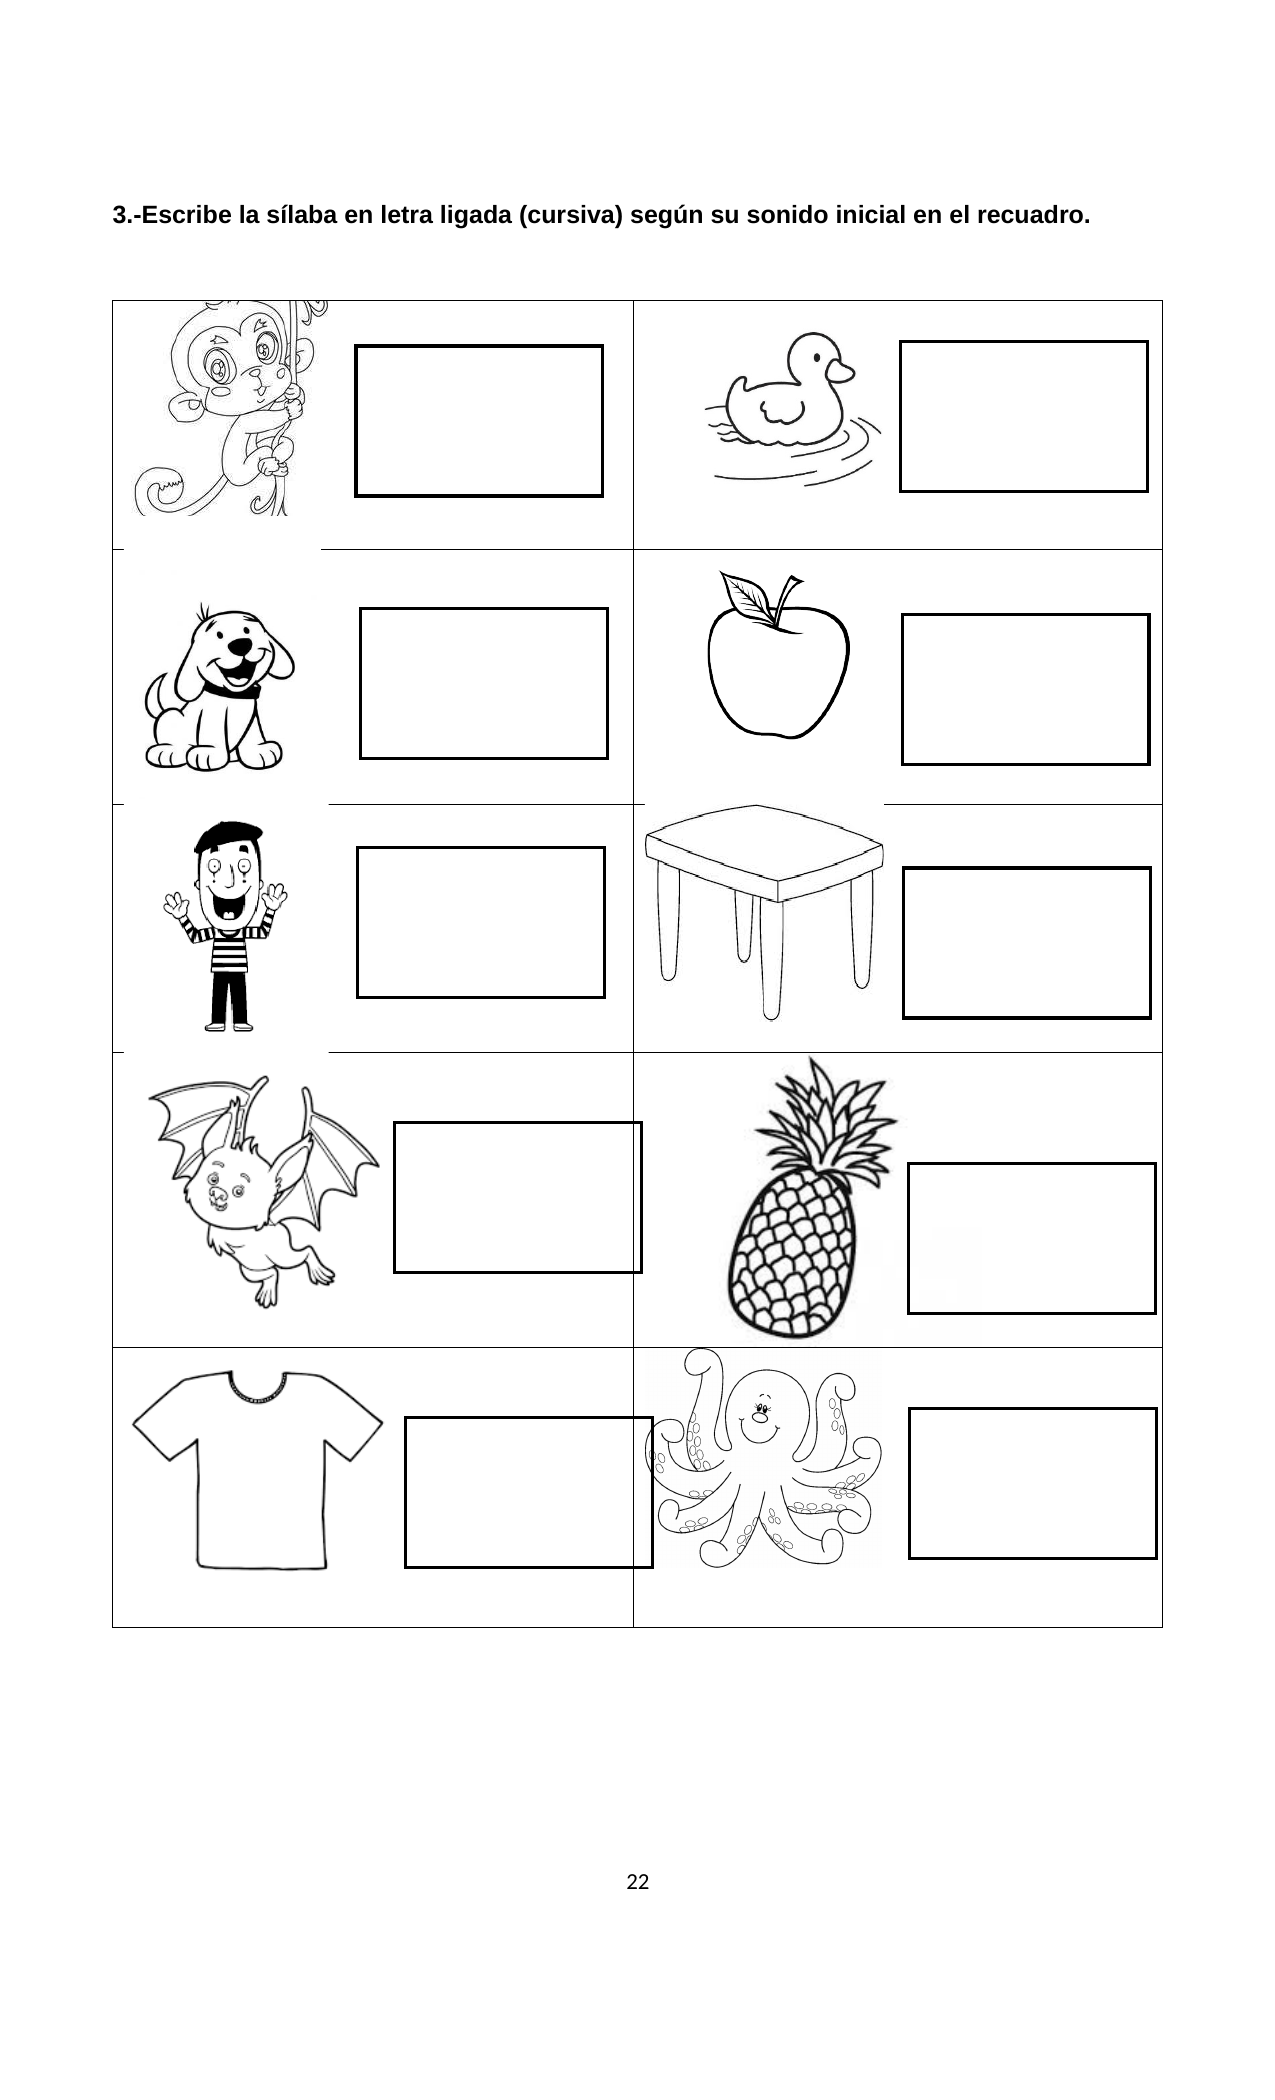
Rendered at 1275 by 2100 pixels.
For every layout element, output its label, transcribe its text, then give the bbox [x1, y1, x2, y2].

table_header [113, 301, 633, 549]
picture [644, 1348, 882, 1568]
picture [644, 1053, 983, 1347]
table_cell [634, 805, 1162, 1052]
table_cell [113, 805, 123, 1052]
table_cell [113, 550, 123, 804]
table_cell [634, 550, 1162, 804]
table_cell [634, 1053, 644, 1347]
table_header [634, 301, 1162, 549]
picture [904, 616, 913, 760]
picture [644, 549, 913, 760]
table_cell [113, 1348, 633, 1627]
table_cell [634, 1348, 1162, 1627]
table_cell [113, 1053, 633, 1347]
picture [396, 1124, 431, 1271]
picture [910, 1165, 983, 1312]
table_cell [329, 805, 633, 1052]
picture [644, 1419, 651, 1566]
picture [123, 301, 338, 516]
picture [123, 549, 431, 1322]
picture [902, 343, 943, 490]
table_cell [983, 1053, 1162, 1347]
picture [123, 1348, 385, 1594]
picture [644, 804, 884, 1022]
table_cell [321, 550, 633, 804]
text 3.-Escribe la sílaba en letra ligada (cursiva) según su sonido inicial en el recuadro. [112, 199, 1163, 228]
picture [644, 301, 943, 512]
